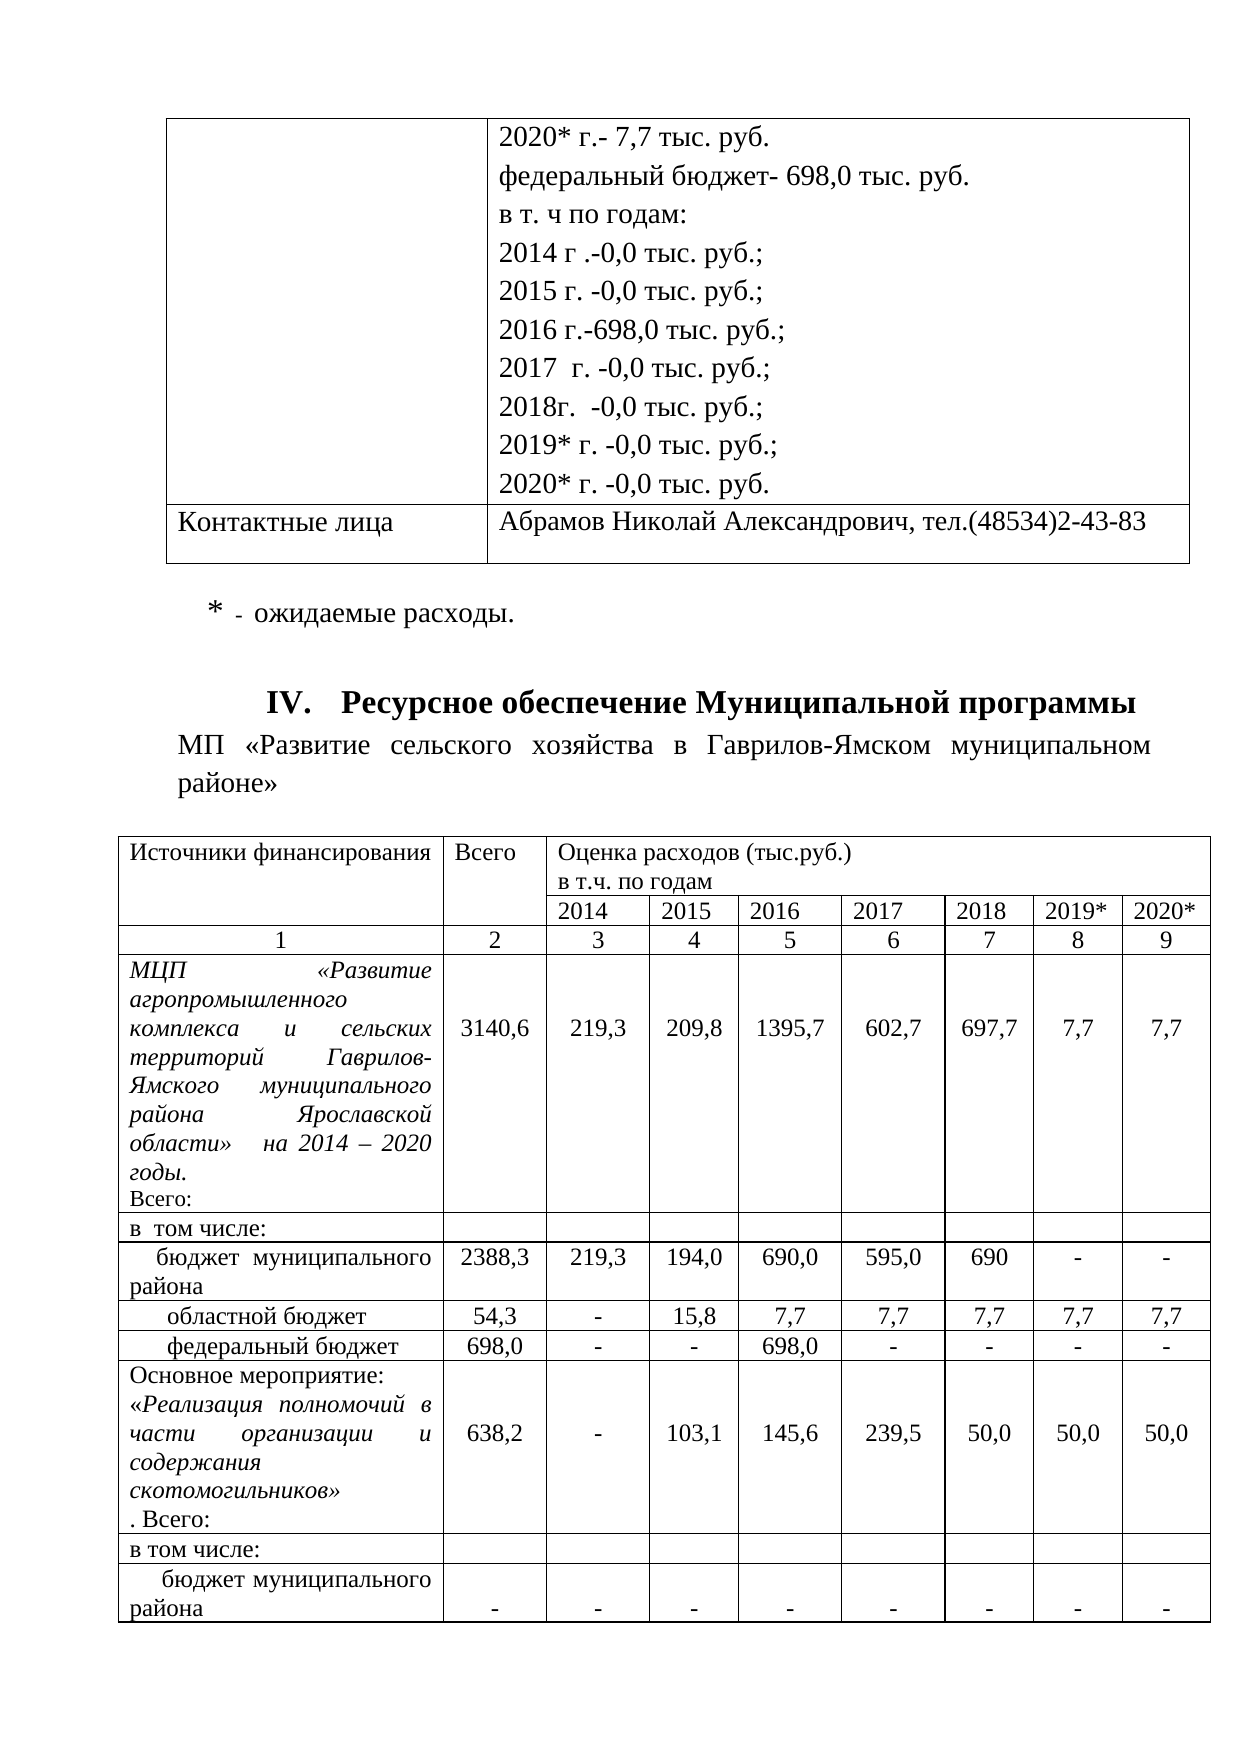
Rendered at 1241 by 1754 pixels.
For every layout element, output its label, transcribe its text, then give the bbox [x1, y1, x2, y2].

table_cell [946, 1534, 1033, 1563]
table_cell в том числе: [119, 1213, 443, 1241]
table_cell - [1123, 1331, 1210, 1359]
table_cell - [1034, 1243, 1122, 1300]
table_cell 690 [946, 1243, 1033, 1300]
table_cell 602,7 [842, 955, 944, 1212]
table_cell - [1034, 1331, 1122, 1359]
table_cell [650, 1213, 738, 1241]
table_cell 7 [946, 926, 1033, 954]
table_cell [547, 1213, 649, 1241]
table_cell [739, 1213, 841, 1241]
table_cell [444, 1213, 546, 1241]
table_cell федеральный бюджет [119, 1331, 443, 1359]
table_cell - [842, 1564, 944, 1621]
table_cell [739, 1534, 841, 1563]
table_cell 6 [842, 926, 944, 954]
table_cell [1034, 1213, 1122, 1241]
table_header Оценка расходов (тыс.руб.) в т.ч. по годам [547, 837, 1210, 895]
table_cell 9 [1123, 926, 1210, 954]
table_cell 145,6 [739, 1361, 841, 1533]
table_cell 7,7 [1034, 955, 1122, 1212]
table_cell [1123, 1534, 1210, 1563]
table_cell [650, 1534, 738, 1563]
table_cell 7,7 [842, 1301, 944, 1330]
table_cell 2015 [650, 896, 738, 924]
table_cell 2019* [1034, 896, 1122, 924]
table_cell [167, 119, 487, 503]
list Ресурсное обеспечение Муниципальной программы [266, 683, 1152, 721]
table_cell 7,7 [1123, 1301, 1210, 1330]
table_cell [488, 119, 1189, 503]
table_cell 50,0 [1123, 1361, 1210, 1533]
text МП «Развитие сельского хозяйства в Гаврилов-Ямском муниципальном районе» [177, 727, 1152, 799]
table_cell 2016 [739, 896, 841, 924]
table_cell 219,3 [547, 955, 649, 1212]
table_cell [547, 1534, 649, 1563]
table_cell [1123, 1213, 1210, 1241]
table_cell в том числе: [119, 1534, 443, 1563]
table_cell - [547, 1301, 649, 1330]
table_cell - [650, 1331, 738, 1359]
table_cell 698,0 [739, 1331, 841, 1359]
table_cell 194,0 [650, 1243, 738, 1300]
table_cell областной бюджет [119, 1301, 443, 1330]
table_cell 3 [547, 926, 649, 954]
table_cell 8 [1034, 926, 1122, 954]
table_cell Основное мероприятие: «Реализация полномочий в части организации и содержания скотомогильников» . Всего: [119, 1361, 443, 1533]
table_cell [842, 1213, 944, 1241]
table_cell 219,3 [547, 1243, 649, 1300]
table_cell 2 [444, 926, 546, 954]
table_cell 50,0 [946, 1361, 1033, 1533]
table_cell - [946, 1564, 1033, 1621]
table_cell - [842, 1331, 944, 1359]
table_cell 2020* [1123, 896, 1210, 924]
table_cell 595,0 [842, 1243, 944, 1300]
table_cell 690,0 [739, 1243, 841, 1300]
table_cell 209,8 [650, 955, 738, 1212]
table_cell [444, 1534, 546, 1563]
table_cell 1 [119, 926, 443, 954]
table_cell 7,7 [1034, 1301, 1122, 1330]
table_cell Абрамов Николай Александрович, тел.(48534)2-43-83 [488, 505, 1189, 563]
table_cell 7,7 [739, 1301, 841, 1330]
table_cell - [739, 1564, 841, 1621]
table_cell МЦП «Развитие агропромышленного комплекса и сельских территорий Гаврилов-Ямского муниципального района Ярославской области» на 2014 – 2020 годы. Всего: [119, 955, 443, 1212]
table_cell 7,7 [1123, 955, 1210, 1212]
table_cell [1034, 1534, 1122, 1563]
table_cell 638,2 [444, 1361, 546, 1533]
table_cell - [547, 1331, 649, 1359]
table_cell - [547, 1361, 649, 1533]
table_cell 103,1 [650, 1361, 738, 1533]
table_cell 239,5 [842, 1361, 944, 1533]
table_cell - [547, 1564, 649, 1621]
table_cell бюджет муниципального района [119, 1243, 443, 1300]
table_cell 697,7 [946, 955, 1033, 1212]
table_cell - [1034, 1564, 1122, 1621]
table_cell 2388,3 [444, 1243, 546, 1300]
table_cell бюджет муниципального района [119, 1564, 443, 1621]
table_cell 3140,6 [444, 955, 546, 1212]
table_cell - [650, 1564, 738, 1621]
table_cell 7,7 [946, 1301, 1033, 1330]
table_cell 2017 [842, 896, 944, 924]
table_cell - [444, 1564, 546, 1621]
table_cell - [1123, 1564, 1210, 1621]
table_cell 15,8 [650, 1301, 738, 1330]
table_cell [842, 1534, 944, 1563]
table_cell Контактные лица [167, 505, 487, 563]
table_cell 2014 [547, 896, 649, 924]
table_cell 5 [739, 926, 841, 954]
table_header Источники финансирования [119, 837, 443, 924]
table_cell 54,3 [444, 1301, 546, 1330]
table_cell 2018 [946, 896, 1033, 924]
table_cell 698,0 [444, 1331, 546, 1359]
table_cell 1395,7 [739, 955, 841, 1212]
table_cell - [946, 1331, 1033, 1359]
table_cell [946, 1213, 1033, 1241]
table_header Всего [444, 837, 546, 924]
table_cell - [1123, 1243, 1210, 1300]
text * - ожидаемые расходы. [207, 592, 1152, 630]
table_cell 50,0 [1034, 1361, 1122, 1533]
table_cell 4 [650, 926, 738, 954]
